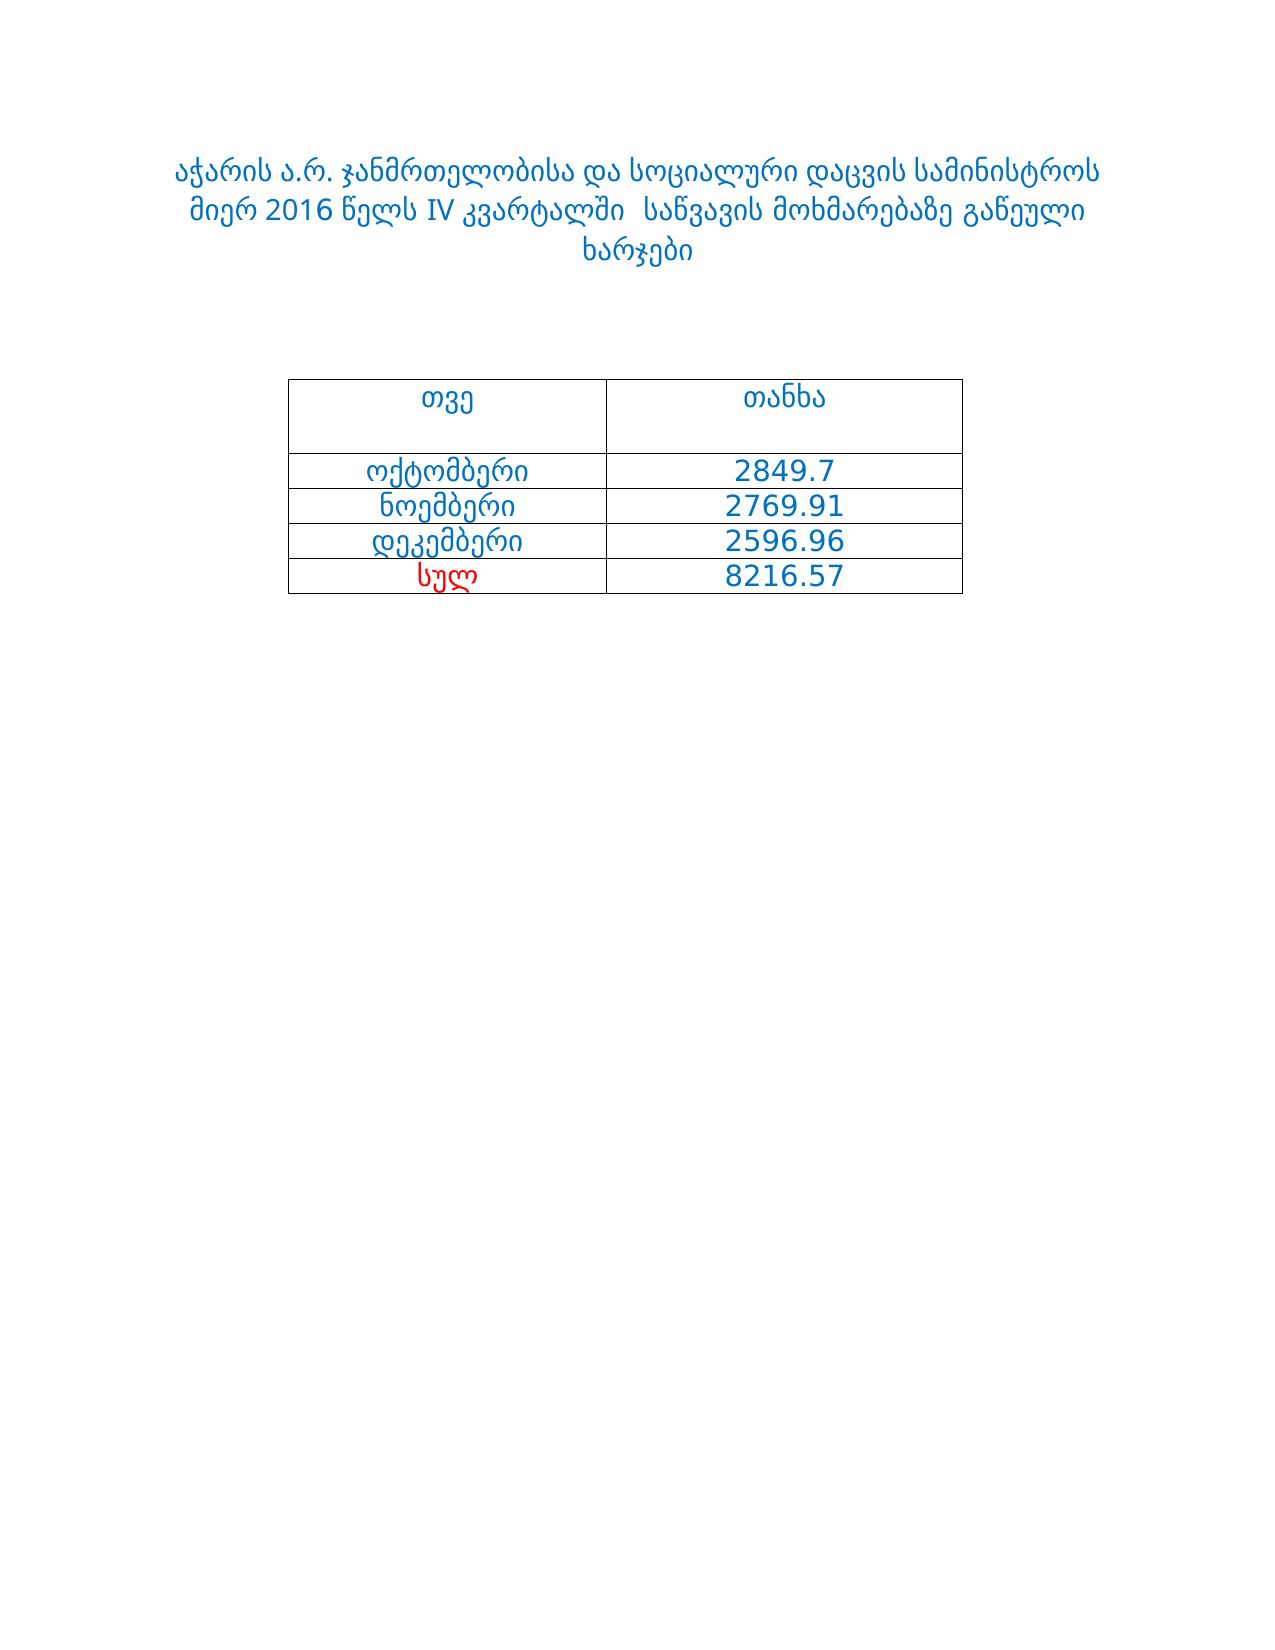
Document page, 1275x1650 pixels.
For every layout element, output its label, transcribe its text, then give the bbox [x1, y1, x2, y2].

text აჭარის ა.რ. ჯანმრთელობისა და სოციალური დაცვის სამინისტროს მიერ 2016 წელს IV კვარტალში საწვავის მოხმარებაზე გაწეული ხარჯები [150, 150, 1125, 269]
table_cell ოქტომბერი [289, 454, 606, 488]
table_cell 2769.91 [607, 489, 962, 523]
table_cell სულ [289, 559, 606, 593]
table_cell 8216.57 [607, 559, 962, 593]
table_cell დეკემბერი [289, 524, 606, 558]
table_header თვე [289, 380, 606, 453]
table_cell 2849.7 [607, 454, 962, 488]
table_cell 2596.96 [607, 524, 962, 558]
table_cell ნოემბერი [289, 489, 606, 523]
table_header თანხა [607, 380, 962, 453]
